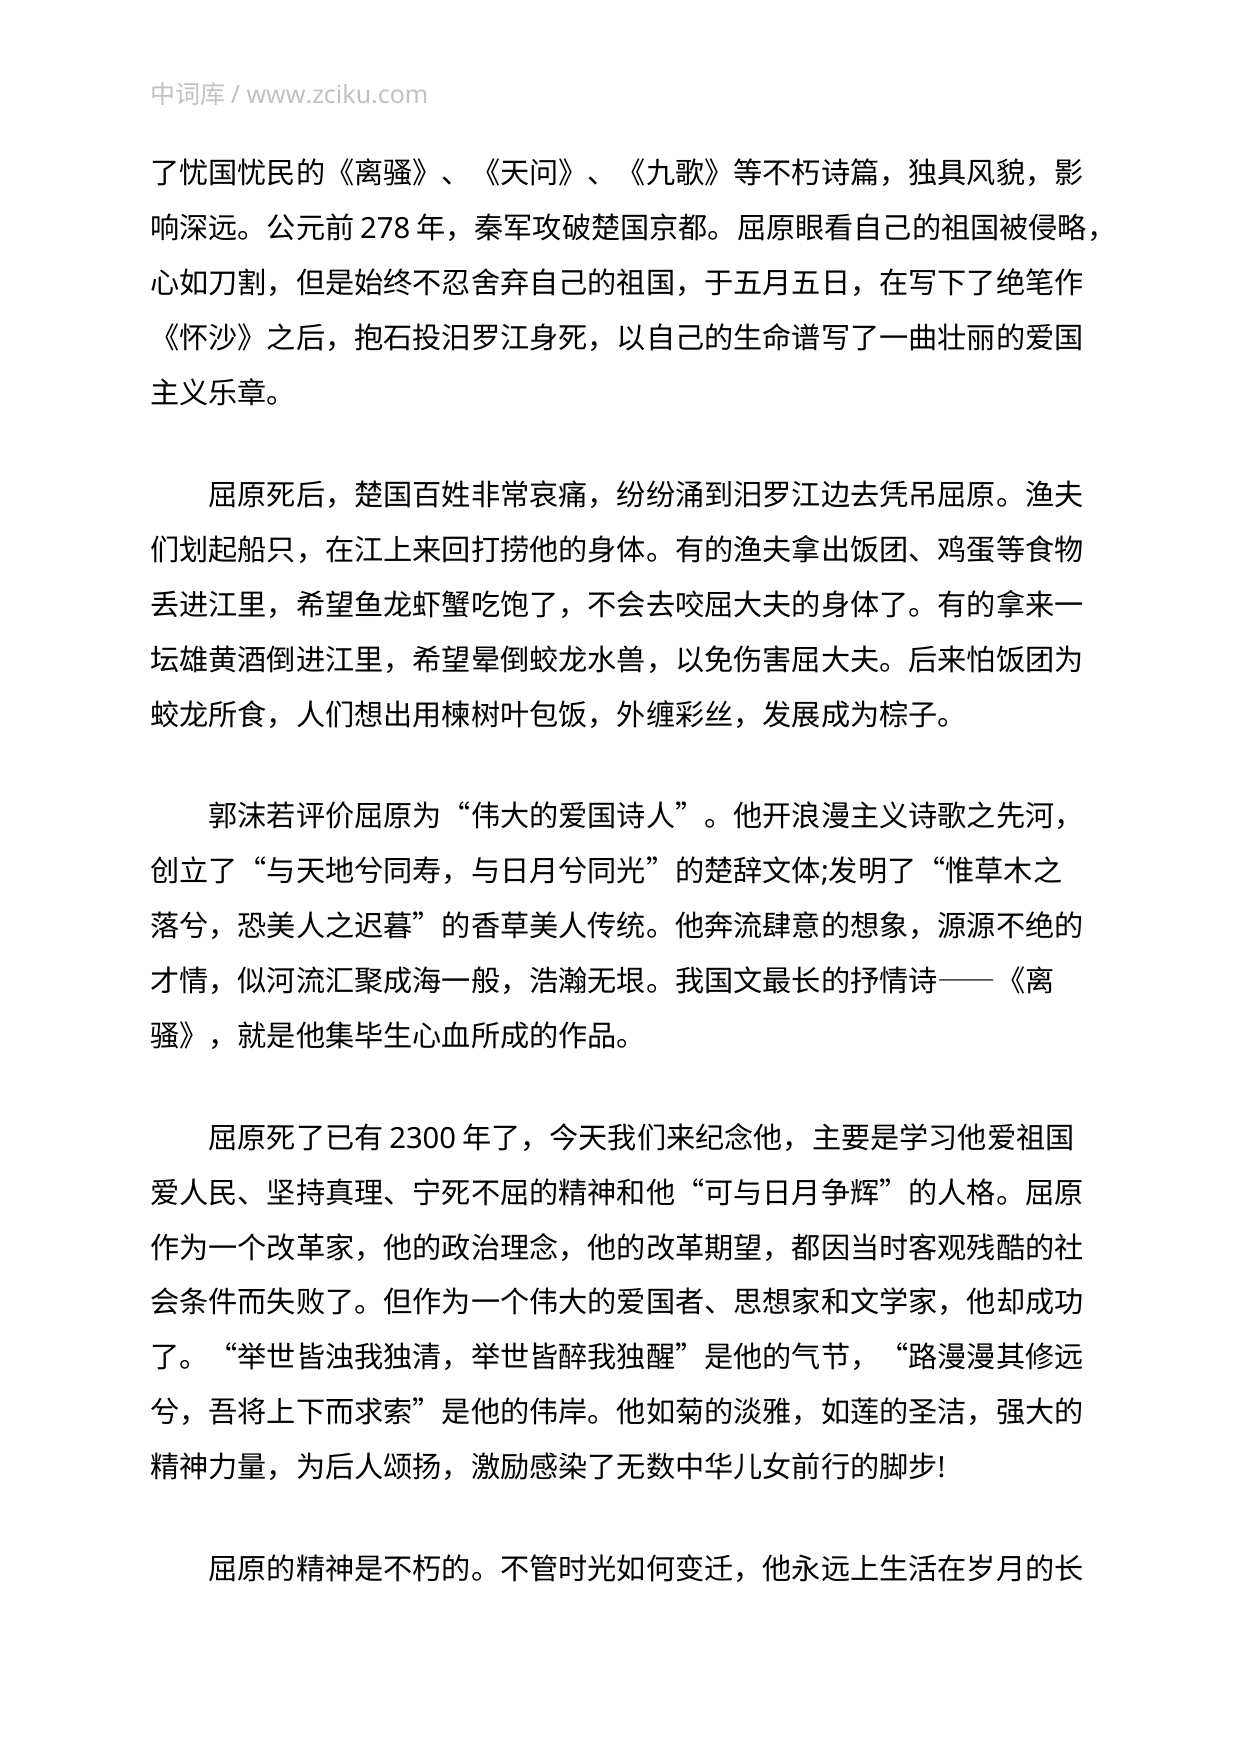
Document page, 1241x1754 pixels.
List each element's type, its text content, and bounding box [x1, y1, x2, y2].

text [150, 150, 1090, 412]
text 郭沫若评价屈原为“伟大的爱国诗人”。他开浪漫主义诗歌之先河，创立了“与天地兮同寿，与日月兮同光”的楚辞文体;发明了“惟草木之落兮，恐美人之迟暮”的香草美人传统。他奔流肆意的想象，源源不绝的才情，似河流汇聚成海一般，浩瀚无垠。我国文最长的抒情诗——《离骚》，就是他集毕生心血所成的作品。 [150, 793, 1090, 1055]
text 屈原死了已有2300年了，今天我们来纪念他，主要是学习他爱祖国爱人民、坚持真理、宁死不屈的精神和他“可与日月争辉”的人格。屈原作为一个改革家，他的政治理念，他的改革期望，都因当时客观残酷的社会条件而失败了。但作为一个伟大的爱国者、思想家和文学家，他却成功了。“举世皆浊我独清，举世皆醉我独醒”是他的气节，“路漫漫其修远兮，吾将上下而求索”是他的伟岸。他如菊的淡雅，如莲的圣洁，强大的精神力量，为后人颂扬，激励感染了无数中华儿女前行的脚步! [150, 1114, 1090, 1486]
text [150, 1546, 1090, 1588]
text 屈原死后，楚国百姓非常哀痛，纷纷涌到汨罗江边去凭吊屈原。渔夫们划起船只，在江上来回打捞他的身体。有的渔夫拿出饭团、鸡蛋等食物丢进江里，希望鱼龙虾蟹吃饱了，不会去咬屈大夫的身体了。有的拿来一坛雄黄酒倒进江里，希望晕倒蛟龙水兽，以免伤害屈大夫。后来怕饭团为蛟龙所食，人们想出用楝树叶包饭，外缠彩丝，发展成为棕子。 [150, 471, 1090, 733]
